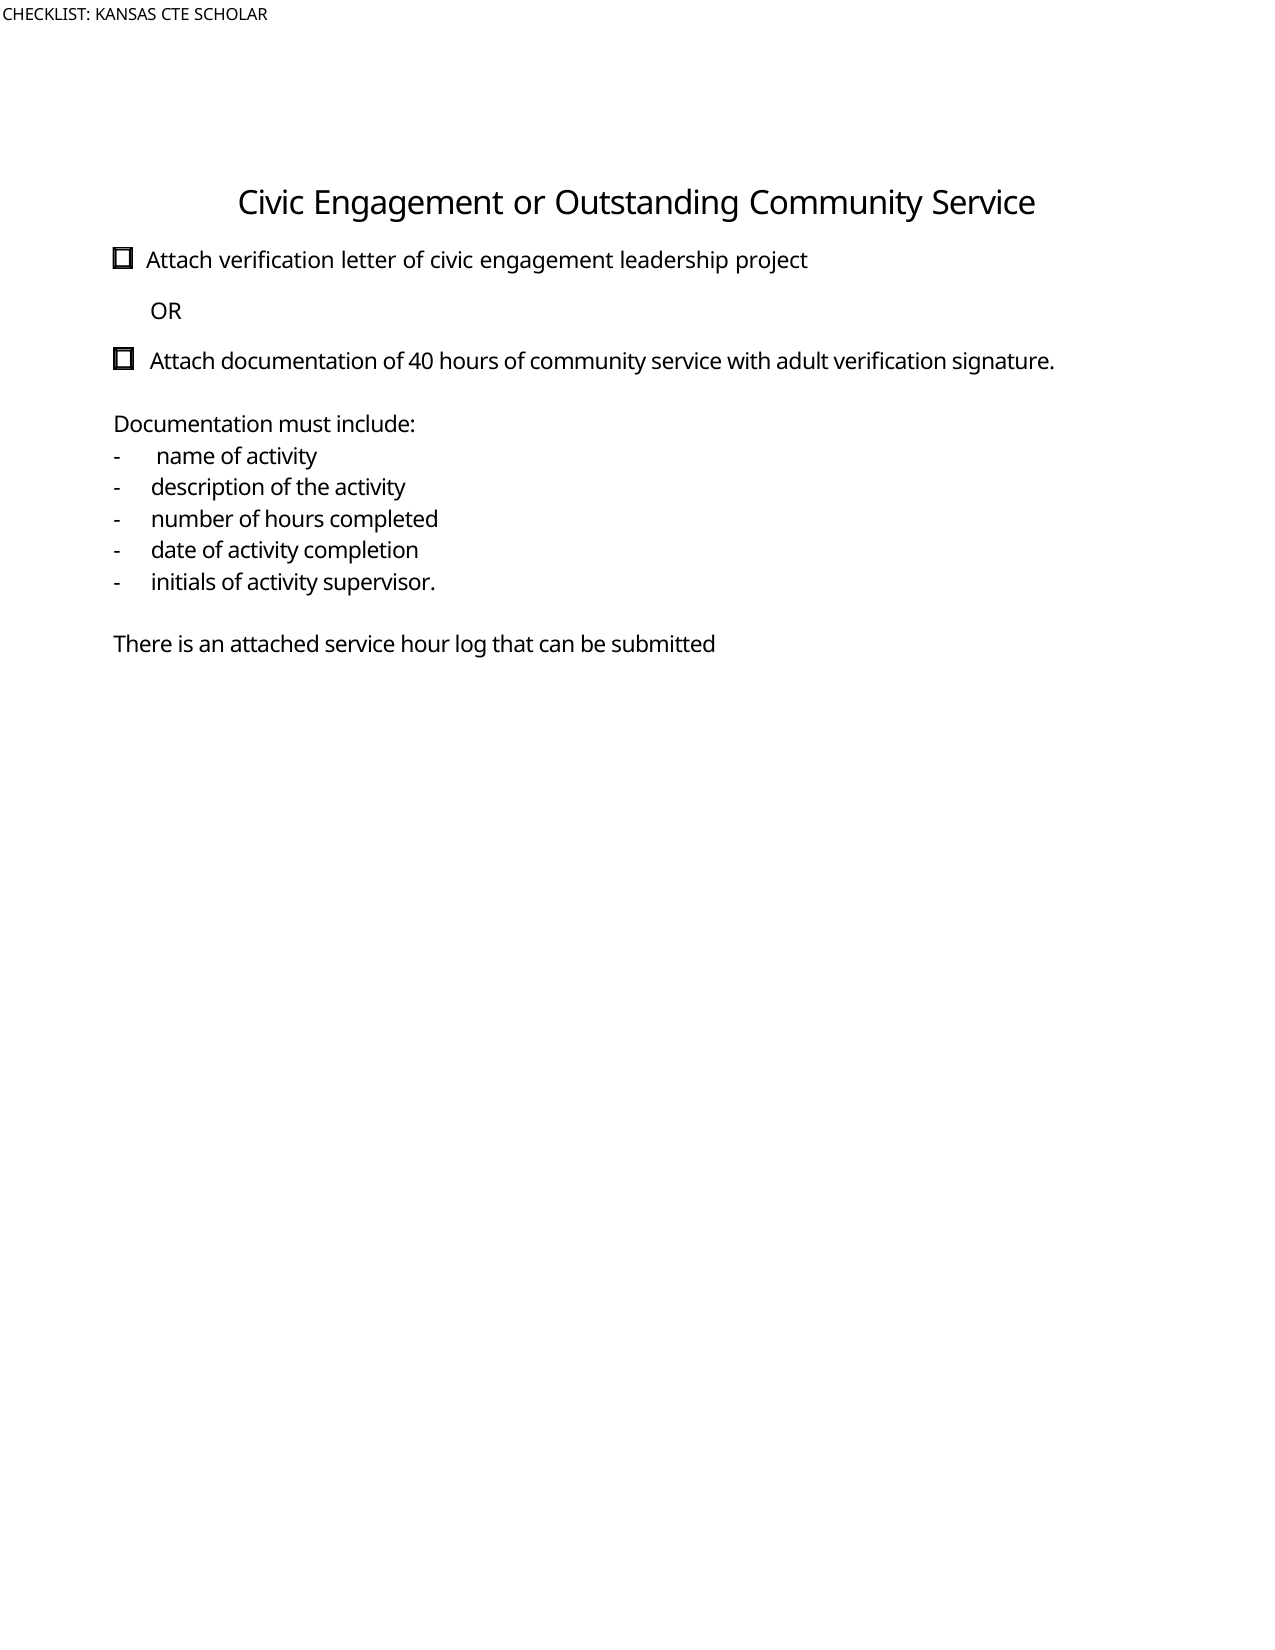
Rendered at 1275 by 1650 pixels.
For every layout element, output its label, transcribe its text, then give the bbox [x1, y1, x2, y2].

list number of hours completed [113, 503, 1202, 534]
list initials of activity supervisor. [113, 566, 1202, 597]
subtitle Civic Engagement or Outstanding Community Service [233, 179, 1042, 224]
text There is an attached service hour log that can be submitted [60, 628, 1202, 660]
text Attach documentation of 40 hours of community service with adult verification signature. [113, 345, 1202, 377]
text Documentation must include: [113, 408, 1202, 439]
text Attach verification letter of civic engagement leadership project OR [113, 244, 816, 326]
list description of the activity [113, 471, 1202, 502]
list name of activity [113, 440, 1202, 471]
picture [112, 247, 133, 269]
list date of activity completion [113, 534, 1202, 565]
picture [114, 348, 133, 369]
